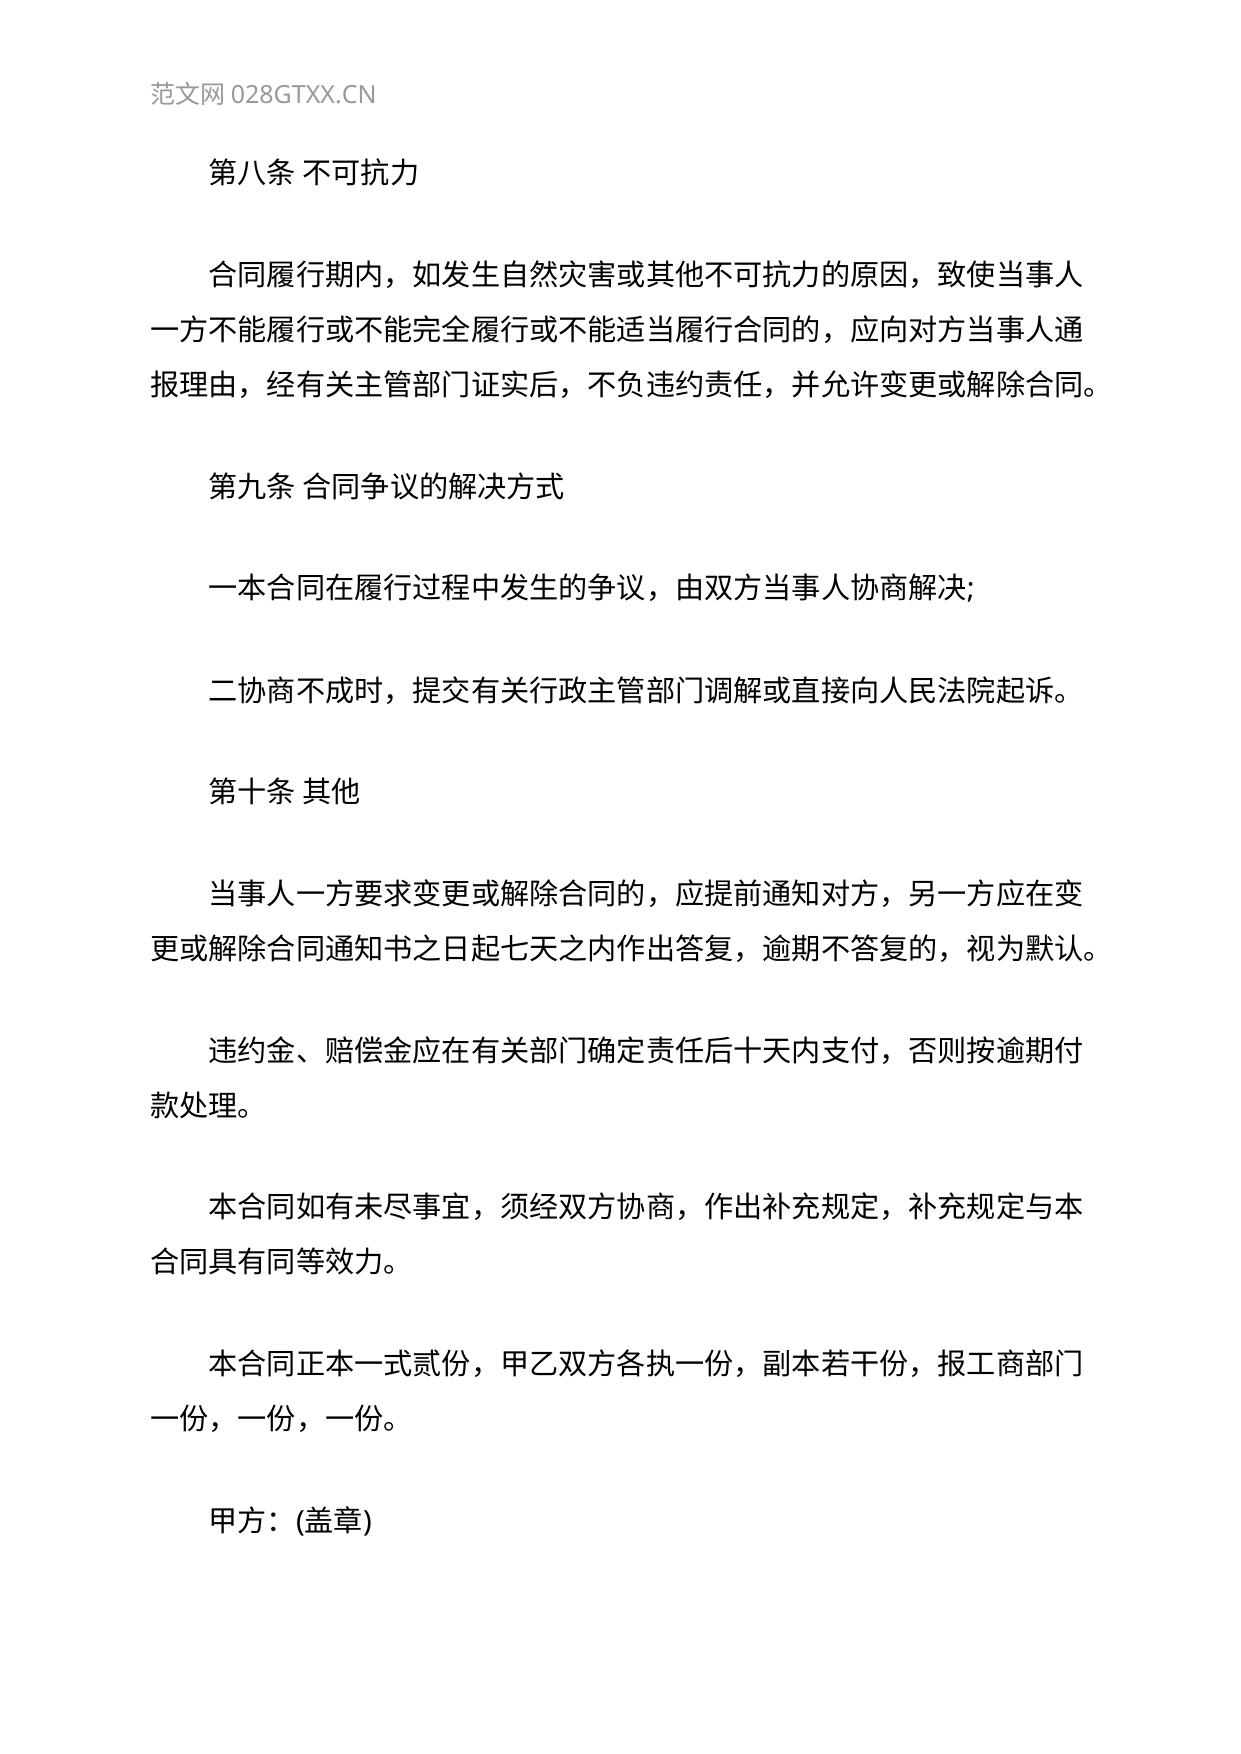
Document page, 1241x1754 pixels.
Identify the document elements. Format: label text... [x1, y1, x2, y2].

text 第十条 其他 [150, 769, 1090, 811]
text 本合同如有未尽事宜，须经双方协商，作出补充规定，补充规定与本合同具有同等效力。 [150, 1184, 1090, 1281]
text 当事人一方要求变更或解除合同的，应提前通知对方，另一方应在变更或解除合同通知书之日起七天之内作出答复，逾期不答复的，视为默认。 [150, 871, 1090, 968]
text 违约金、赔偿金应在有关部门确定责任后十天内支付，否则按逾期付款处理。 [150, 1027, 1090, 1124]
text 合同履行期内，如发生自然灾害或其他不可抗力的原因，致使当事人一方不能履行或不能完全履行或不能适当履行合同的，应向对方当事人通报理由，经有关主管部门证实后，不负违约责任，并允许变更或解除合同。 [150, 252, 1090, 404]
text 甲方：(盖章) [150, 1497, 1090, 1540]
text 第八条 不可抗力 [150, 150, 1090, 192]
text 二协商不成时，提交有关行政主管部门调解或直接向人民法院起诉。 [150, 667, 1090, 709]
text 第九条 合同争议的解决方式 [150, 463, 1090, 506]
text 一本合同在履行过程中发生的争议，由双方当事人协商解决; [150, 565, 1090, 607]
text 本合同正本一式贰份，甲乙双方各执一份，副本若干份，报工商部门一份，一份，一份。 [150, 1341, 1090, 1438]
